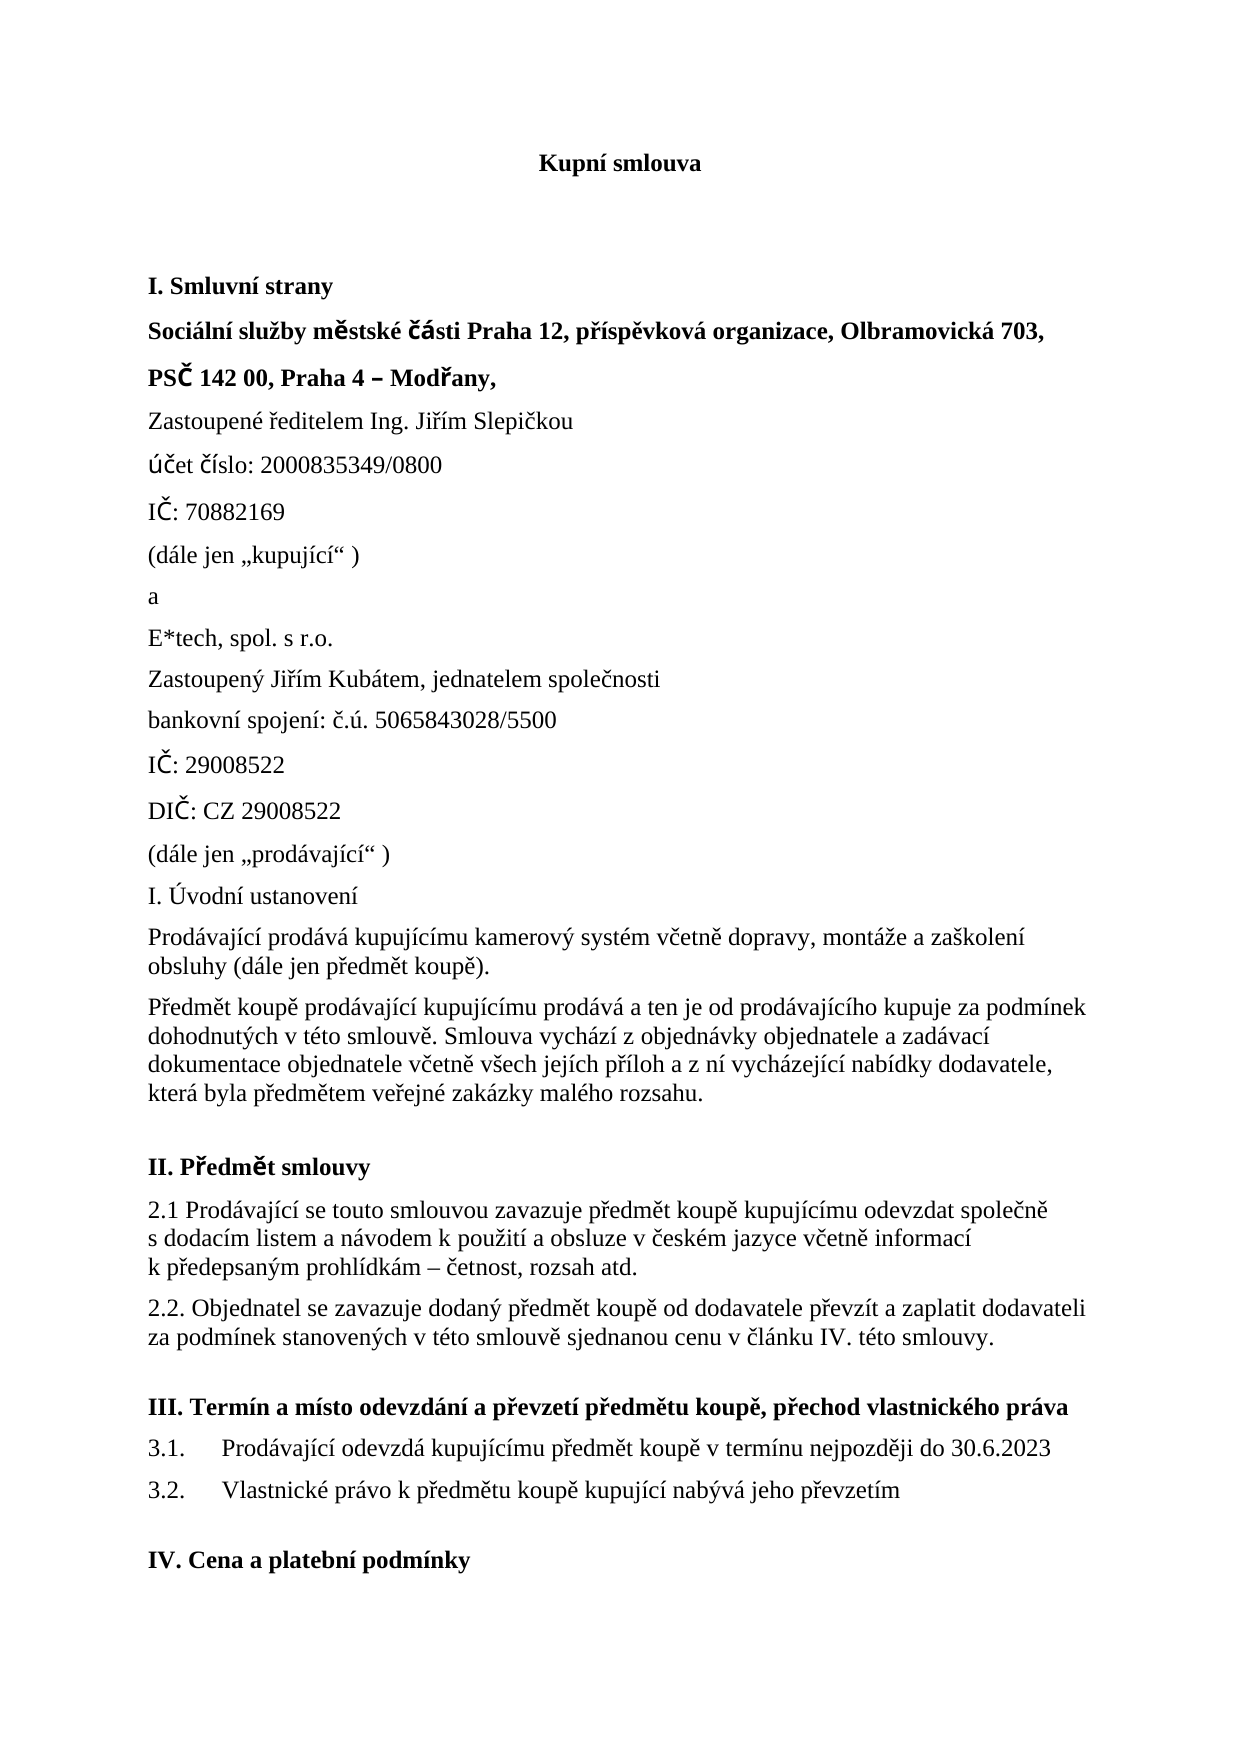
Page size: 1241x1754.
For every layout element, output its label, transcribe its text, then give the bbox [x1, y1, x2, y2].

text II. Předmět smlouvy [148, 1148, 1093, 1182]
text Zastoupený Jiřím Kubátem, jednatelem společnosti [148, 664, 1093, 693]
list Vlastnické právo k předmětu koupě kupující nabývá jeho převzetím [148, 1475, 1093, 1532]
text PSČ 142 00, Praha 4 – Modřany, [148, 359, 1093, 393]
text E*tech, spol. s r.o. [148, 623, 1093, 651]
text III. Termín a místo odevzdání a převzetí předmětu koupě, přechod vlastnického práva [148, 1392, 1093, 1421]
text Sociální služby městské části Praha 12, příspěvková organizace, Olbramovická 703, [148, 313, 1093, 347]
text DIČ: CZ 29008522 [148, 793, 1093, 827]
text Předmět koupě prodávající kupujícímu prodává a ten je od prodávajícího kupuje za podmínek dohodnutých v této smlouvě. Smlouva vychází z objednávky objednatele a zadávací dokumentace objednatele včetně všech jejích příloh a z ní vycházející nabídky dodavatele, která byla předmětem veřejné zakázky malého rozsahu. [148, 992, 1093, 1136]
list Prodávající odevzdá kupujícímu předmět koupě v termínu nejpozději do 30.6.2023 [148, 1433, 1093, 1462]
text Kupní smlouva [148, 148, 1093, 176]
text bankovní spojení: č.ú. 5065843028/5500 [148, 705, 1093, 734]
text účet číslo: 2000835349/0800 [148, 447, 1093, 481]
text 2.1 Prodávající se touto smlouvou zavazuje předmět koupě kupujícímu odevzdat společně s dodacím listem a návodem k použití a obsluze v českém jazyce včetně informací k předepsaným prohlídkám – četnost, rozsah atd. [148, 1195, 1093, 1281]
text IČ: 70882169 [148, 493, 1093, 528]
text 2.2. Objednatel se zavazuje dodaný předmět koupě od dodavatele převzít a zaplatit dodavateli za podmínek stanovených v této smlouvě sjednanou cenu v článku IV. této smlouvy. [148, 1293, 1093, 1380]
text (dále jen „kupující“ ) [148, 540, 1093, 569]
text Zastoupené ředitelem Ing. Jiřím Slepičkou [148, 406, 1093, 434]
text I. Úvodní ustanovení [148, 881, 1093, 909]
text Prodávající prodává kupujícímu kamerový systém včetně dopravy, montáže a zaškolení obsluhy (dále jen předmět koupě). [148, 922, 1093, 979]
text IČ: 29008522 [148, 746, 1093, 780]
text I. Smluvní strany [148, 271, 1093, 300]
text a [148, 581, 1093, 610]
text (dále jen „prodávající“ ) [148, 839, 1093, 868]
text IV. Cena a platební podmínky [148, 1545, 1093, 1573]
